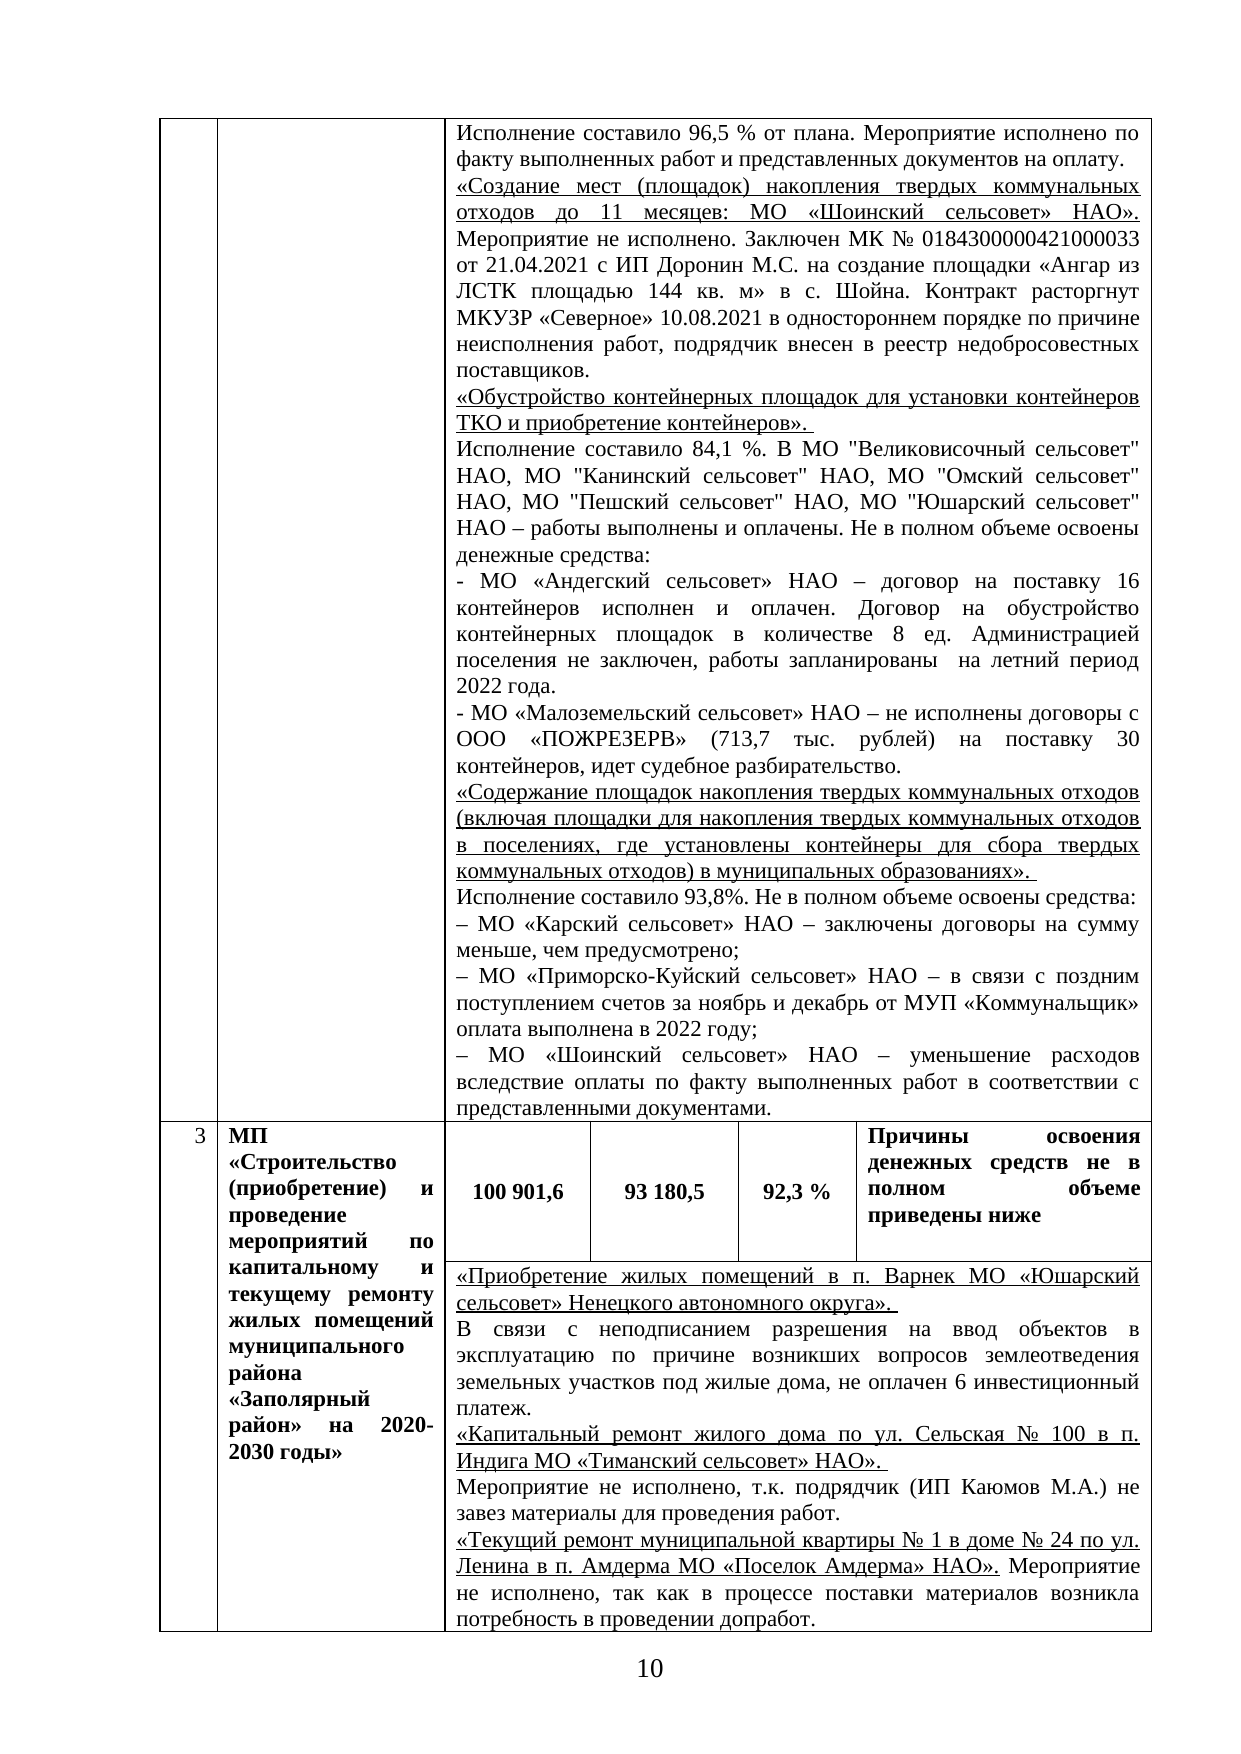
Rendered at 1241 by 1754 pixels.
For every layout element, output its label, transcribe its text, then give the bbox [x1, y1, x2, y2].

table_cell МП «Строительство (приобретение) и проведение мероприятий по капитальному и текущему ремонту жилых помещений муниципального района «Заполярный район» на 2020-2030 годы» [218, 1122, 444, 1631]
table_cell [446, 1262, 1151, 1631]
table_cell 93 180,5 [591, 1122, 738, 1261]
table_cell 3 [161, 1122, 217, 1631]
table_cell Причины освоения денежных средств не в полном объеме приведены ниже [857, 1122, 1151, 1261]
table_cell 92,3 % [739, 1122, 856, 1261]
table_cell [446, 119, 1151, 1121]
table_cell 100 901,6 [446, 1122, 590, 1261]
